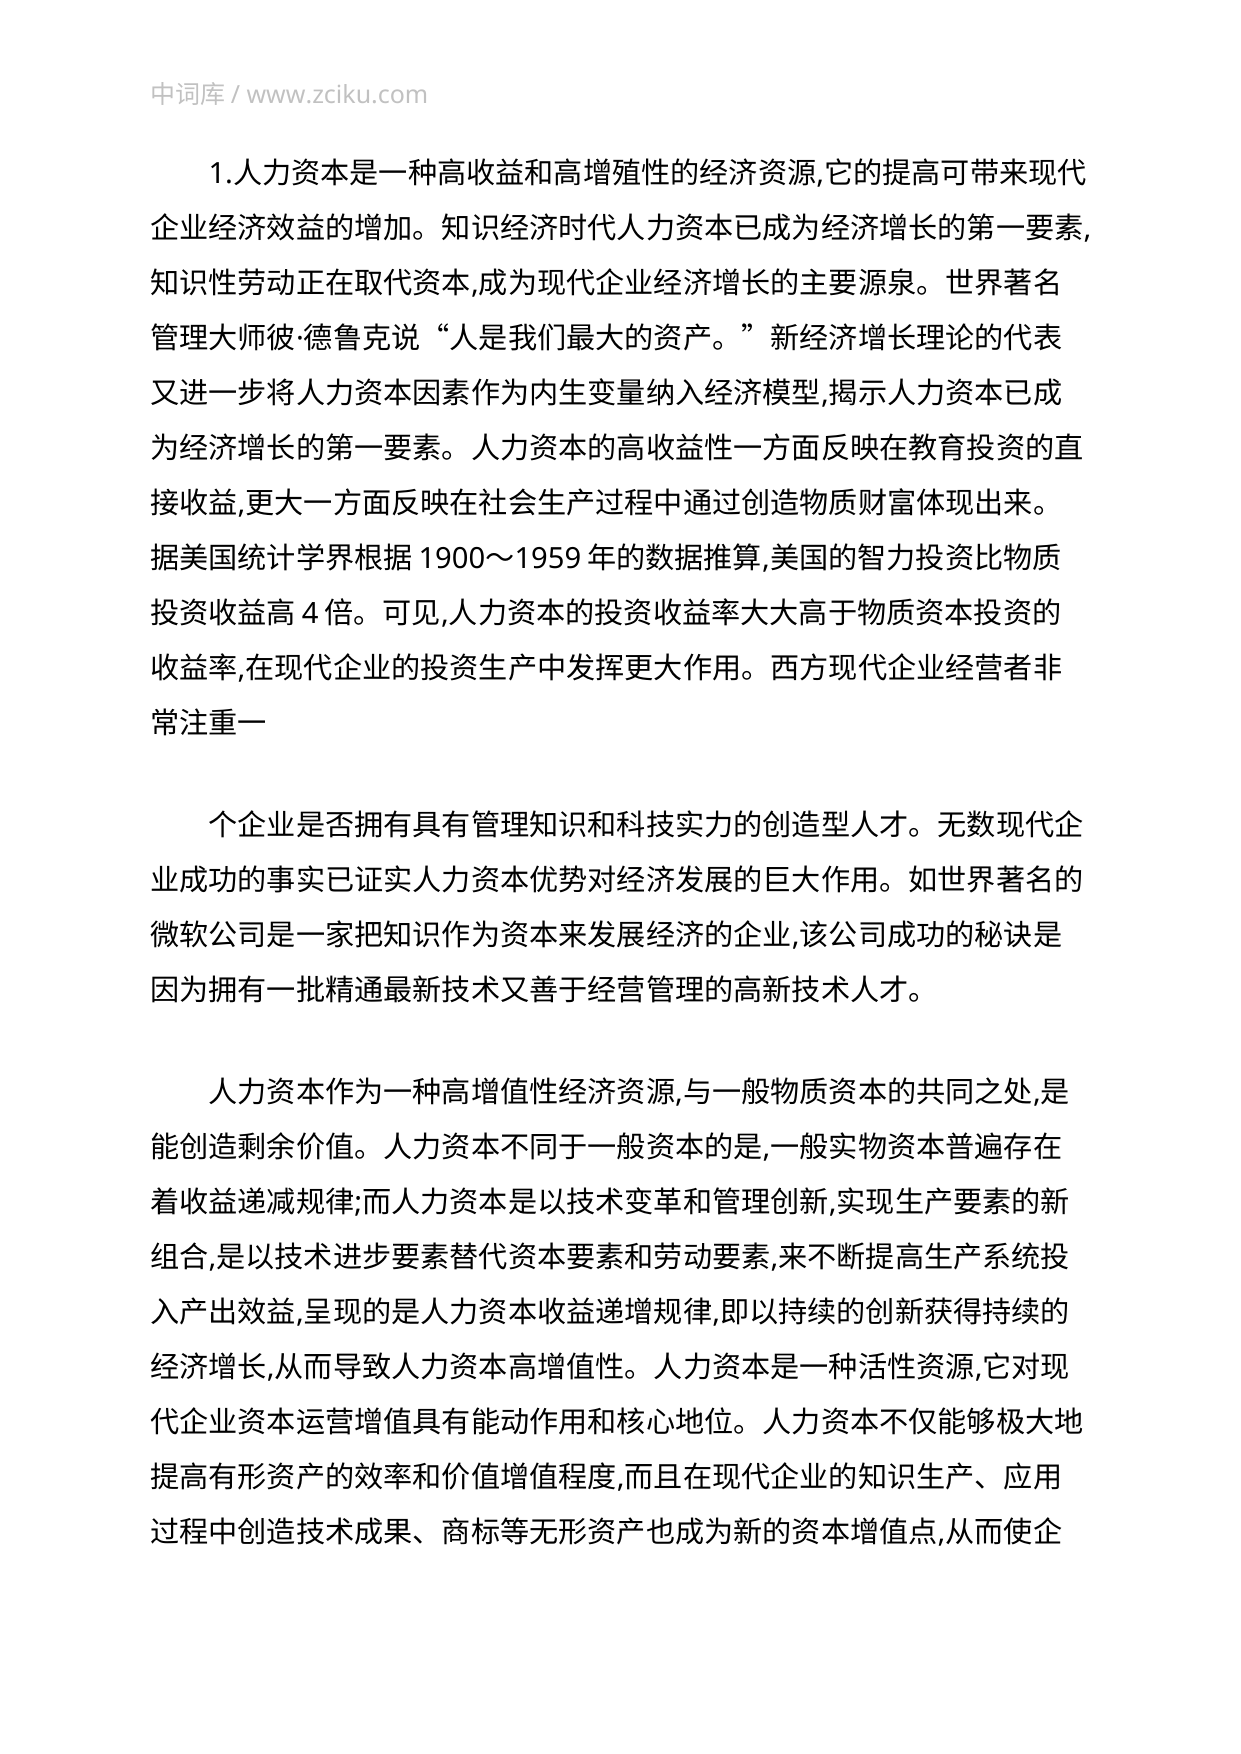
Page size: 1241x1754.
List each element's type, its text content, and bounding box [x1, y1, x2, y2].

text 个企业是否拥有具有管理知识和科技实力的创造型人才。无数现代企业成功的事实已证实人力资本优势对经济发展的巨大作用。如世界著名的微软公司是一家把知识作为资本来发展经济的企业,该公司成功的秘诀是因为拥有一批精通最新技术又善于经营管理的高新技术人才。 [150, 802, 1090, 1009]
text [150, 1068, 1090, 1551]
text 1.人力资本是一种高收益和高增殖性的经济资源,它的提高可带来现代企业经济效益的增加。知识经济时代人力资本已成为经济增长的第一要素,知识性劳动正在取代资本,成为现代企业经济增长的主要源泉。世界著名管理大师彼·德鲁克说“人是我们最大的资产。”新经济增长理论的代表又进一步将人力资本因素作为内生变量纳入经济模型,揭示人力资本已成为经济增长的第一要素。人力资本的高收益性一方面反映在教育投资的直接收益,更大一方面反映在社会生产过程中通过创造物质财富体现出来。据美国统计学界根据1900～1959年的数据推算,美国的智力投资比物质投资收益高4倍。可见,人力资本的投资收益率大大高于物质资本投资的收益率,在现代企业的投资生产中发挥更大作用。西方现代企业经营者非常注重一 [150, 150, 1090, 742]
